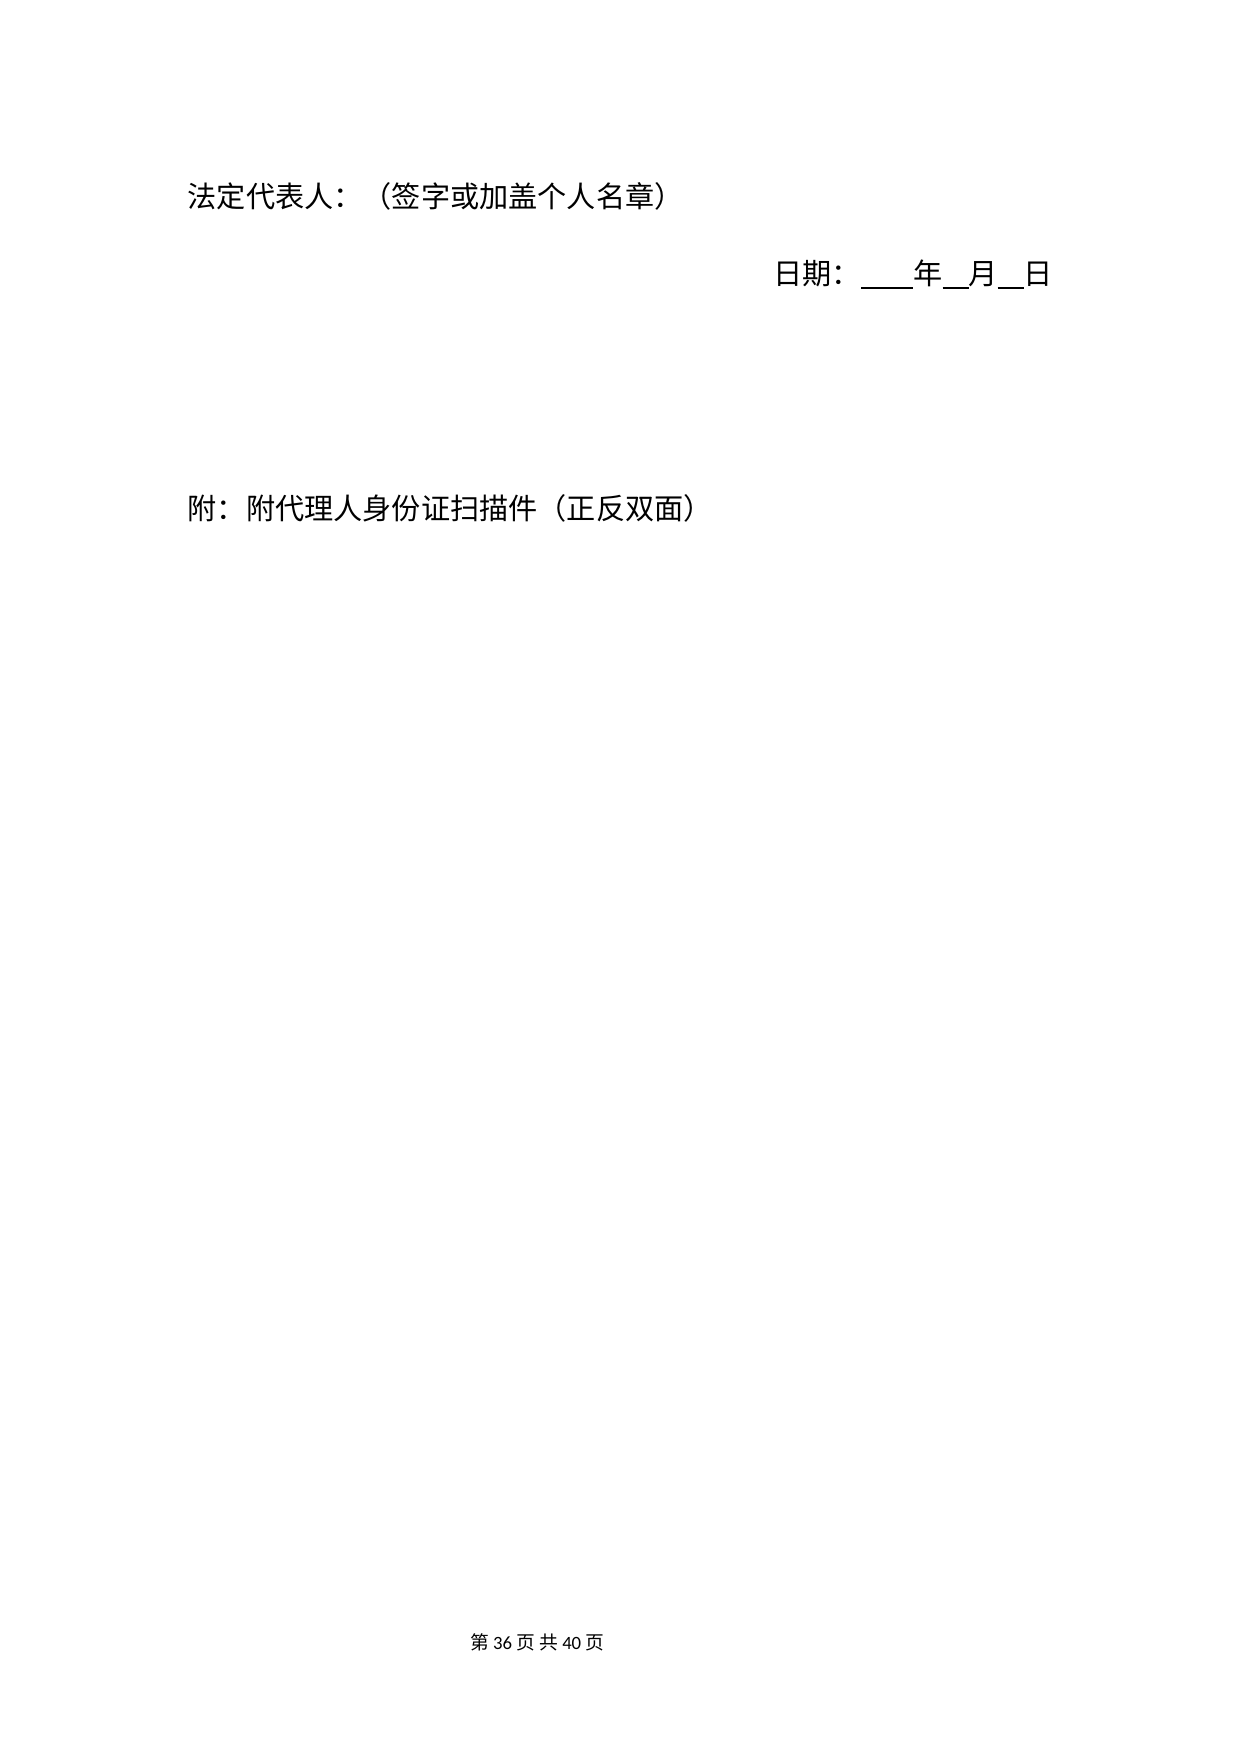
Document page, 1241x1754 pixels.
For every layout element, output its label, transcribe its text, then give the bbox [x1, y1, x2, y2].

text 附：附代理人身份证扫描件（正反双面） [187, 474, 1053, 539]
text 法定代表人：（签字或加盖个人名章） [187, 162, 1053, 227]
text 日期： 年 月 日 [187, 239, 1053, 304]
